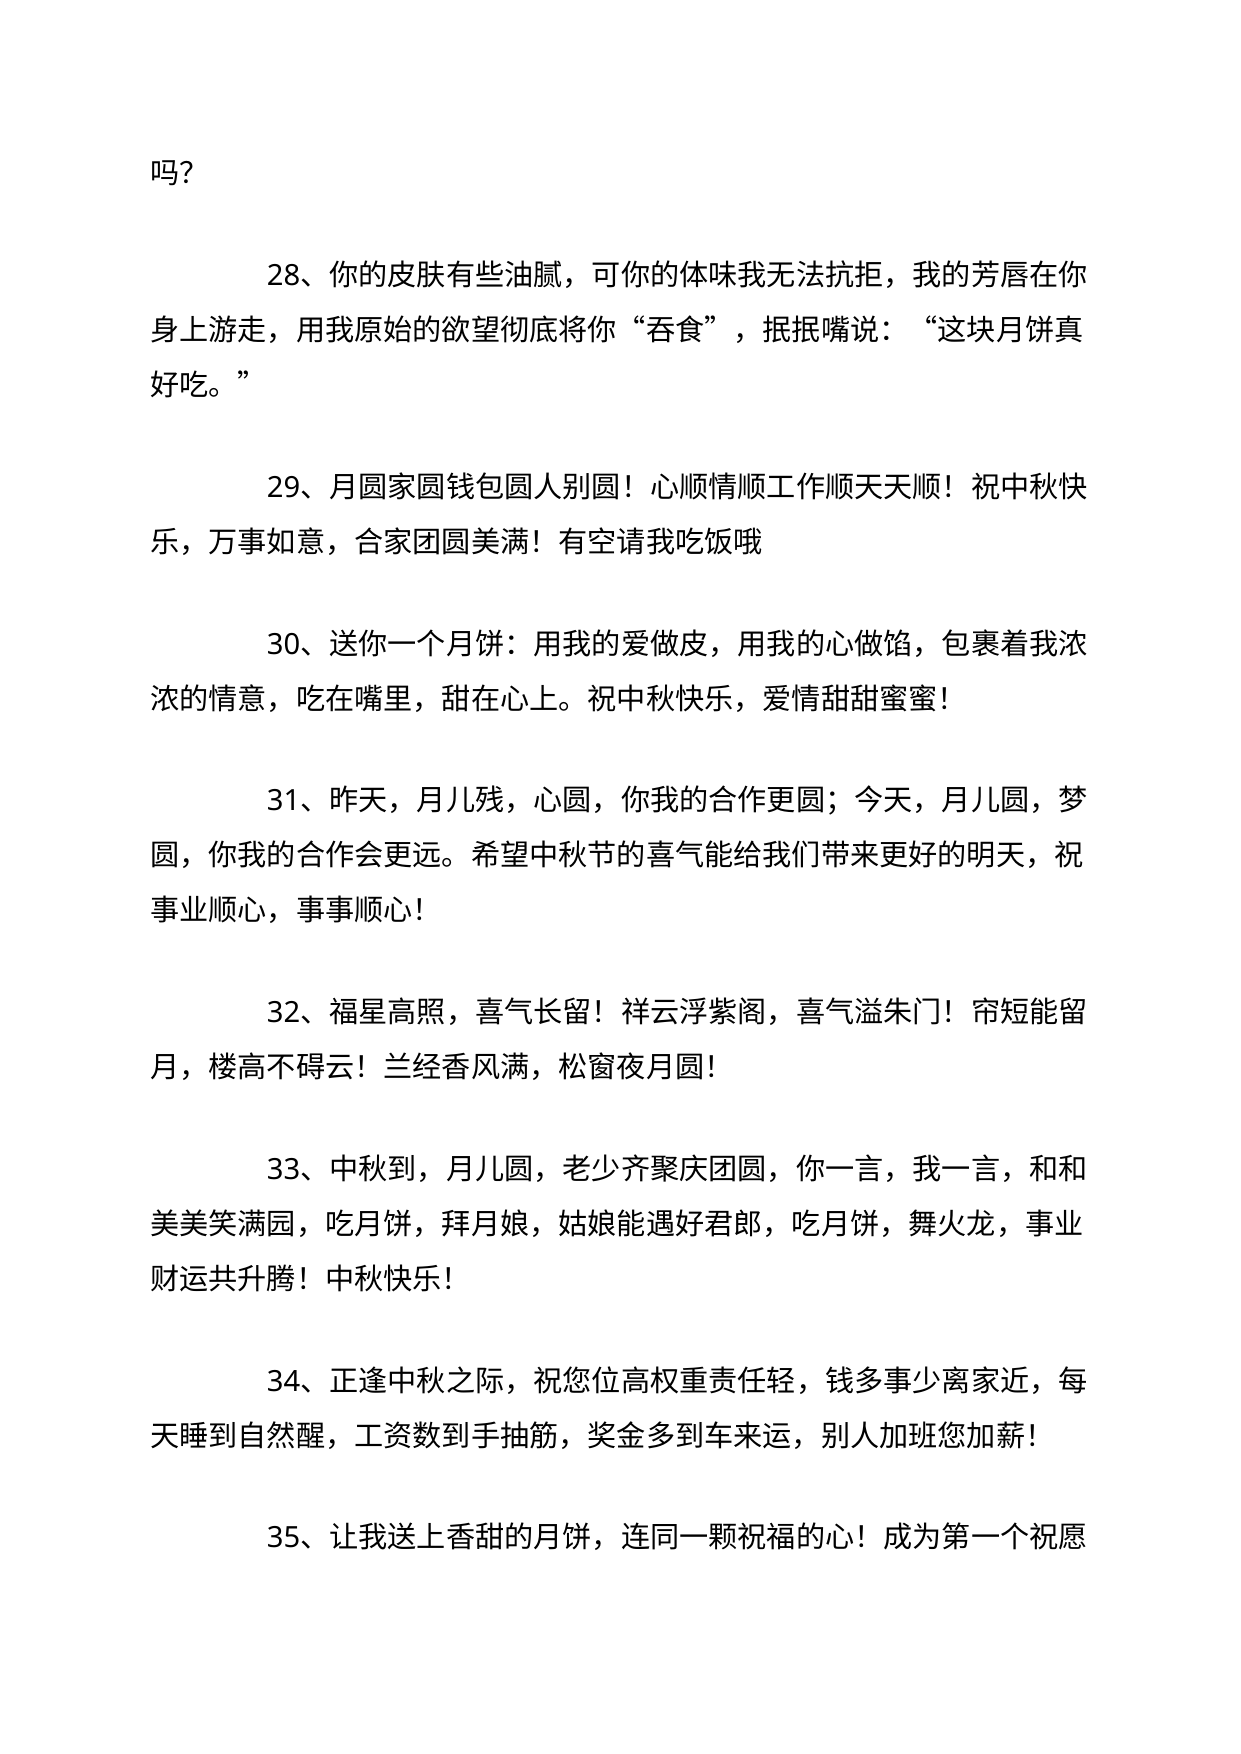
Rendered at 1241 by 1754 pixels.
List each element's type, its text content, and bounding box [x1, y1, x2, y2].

text 33、中秋到，月儿圆，老少齐聚庆团圆，你一言，我一言，和和美美笑满园，吃月饼，拜月娘，姑娘能遇好君郎，吃月饼，舞火龙，事业财运共升腾！中秋快乐！ [150, 1145, 1090, 1298]
text 29、月圆家圆钱包圆人别圆！心顺情顺工作顺天天顺！祝中秋快乐，万事如意，合家团圆美满！有空请我吃饭哦 [150, 463, 1090, 561]
text 31、昨天，月儿残，心圆，你我的合作更圆；今天，月儿圆，梦圆，你我的合作会更远。希望中秋节的喜气能给我们带来更好的明天，祝事业顺心，事事顺心！ [150, 777, 1090, 929]
text 30、送你一个月饼：用我的爱做皮，用我的心做馅，包裹着我浓浓的情意，吃在嘴里，甜在心上。祝中秋快乐，爱情甜甜蜜蜜！ [150, 620, 1090, 717]
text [150, 1514, 1090, 1556]
text 28、你的皮肤有些油腻，可你的体味我无法抗拒，我的芳唇在你身上游走，用我原始的欲望彻底将你“吞食”，抿抿嘴说：“这块月饼真好吃。” [150, 252, 1090, 404]
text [150, 150, 1090, 192]
text 34、正逢中秋之际，祝您位高权重责任轻，钱多事少离家近，每天睡到自然醒，工资数到手抽筋，奖金多到车来运，别人加班您加薪！ [150, 1357, 1090, 1454]
text 32、福星高照，喜气长留！祥云浮紫阁，喜气溢朱门！帘短能留月，楼高不碍云！兰经香风满，松窗夜月圆！ [150, 989, 1090, 1086]
